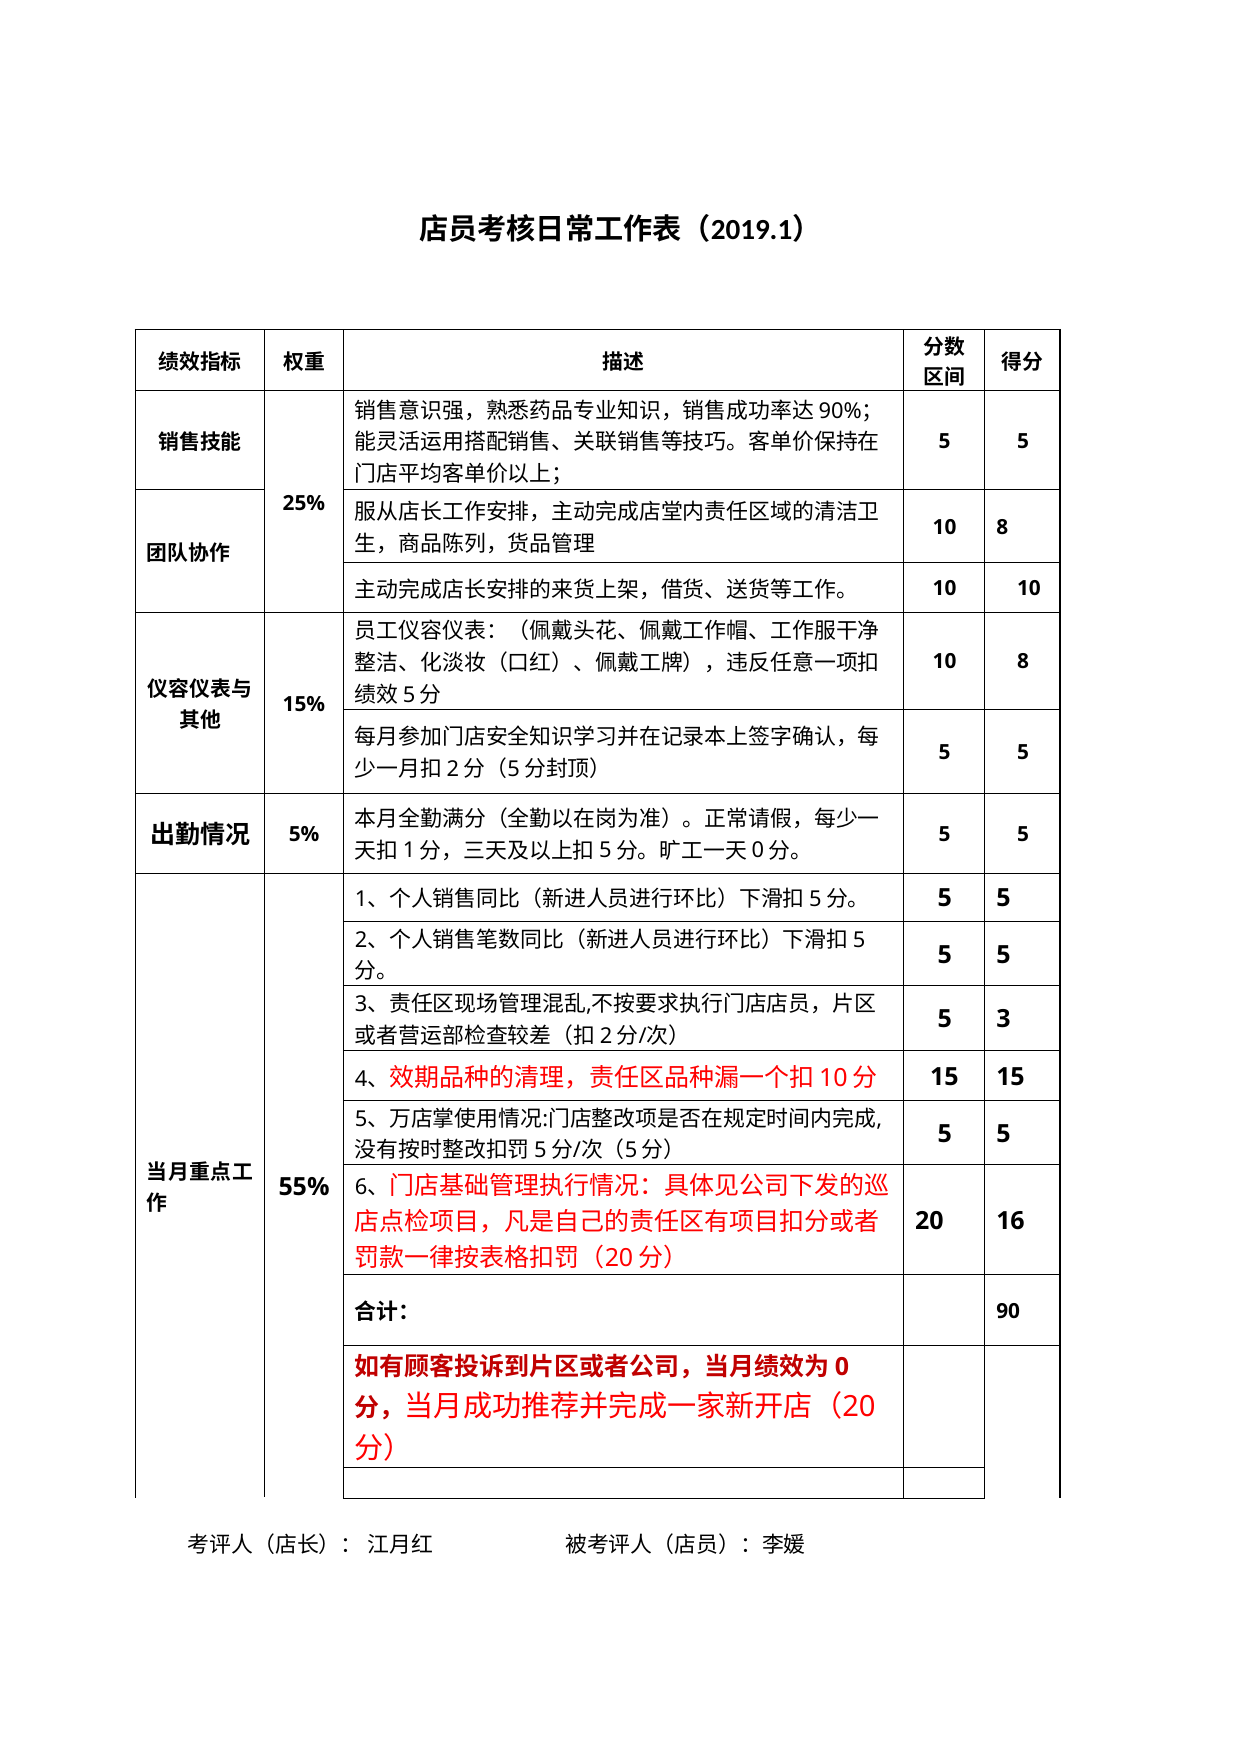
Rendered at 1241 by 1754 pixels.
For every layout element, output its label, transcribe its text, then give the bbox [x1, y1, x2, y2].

table_cell 2、个人销售笔数同比（新进人员进行环比）下滑扣5分。 [344, 922, 903, 985]
table_cell 5 [904, 874, 984, 921]
table_cell 6、门店基础管理执行情况：具体见公司下发的巡店点检项目，凡是自己的责任区有项目扣分或者罚款一律按表格扣罚（20分） [344, 1165, 903, 1274]
table_cell 55% [264, 874, 343, 1498]
table_cell 仪容仪表与其他 [136, 613, 264, 792]
table_cell 5 [904, 710, 984, 792]
table_header 分数 区间 [904, 330, 984, 390]
table_cell [904, 1468, 984, 1498]
table_cell 5 [985, 1101, 1059, 1164]
table_cell 5% [265, 794, 343, 873]
table_cell 5 [985, 922, 1059, 985]
table_cell 5、万店掌使用情况:门店整改项是否在规定时间内完成,没有按时整改扣罚5分/次（5分） [344, 1101, 903, 1164]
table_cell 1、个人销售同比（新进人员进行环比）下滑扣5分。 [344, 874, 903, 921]
table_cell 主动完成店长安排的来货上架，借货、送货等工作。 [344, 563, 903, 612]
table_cell [985, 1346, 1059, 1498]
table_cell 15 [985, 1051, 1059, 1100]
table_cell 8 [985, 613, 1059, 708]
table_cell 3 [985, 986, 1059, 1050]
table_cell 销售意识强，熟悉药品专业知识，销售成功率达90%；能灵活运用搭配销售、关联销售等技巧。客单价保持在门店平均客单价以上； [344, 391, 903, 489]
table_cell 10 [904, 490, 984, 562]
table_cell 服从店长工作安排，主动完成店堂内责任区域的清洁卫生，商品陈列，货品管理 [344, 490, 903, 562]
table_cell 5 [904, 391, 984, 489]
table_header 绩效指标 [136, 330, 264, 390]
table_cell 5 [904, 922, 984, 985]
text 店员考核日常工作表（2019.1） [187, 194, 1053, 259]
table_cell 15 [904, 1051, 984, 1100]
table_header 权重 [265, 330, 343, 390]
table_cell 25% [265, 391, 343, 612]
table_cell 员工仪容仪表：（佩戴头花、佩戴工作帽、工作服干净整洁、化淡妆（口红）、佩戴工牌），违反任意一项扣绩效5分 [344, 613, 903, 708]
table_cell 本月全勤满分（全勤以在岗为准）。正常请假，每少一天扣1分，三天及以上扣5分。旷工一天0分。 [344, 794, 903, 873]
table_cell 5 [985, 391, 1059, 489]
text 考评人（店长）： 江月红 被考评人（店员）：李媛 [187, 1498, 1053, 1559]
table_cell 8 [985, 490, 1059, 562]
table_cell 16 [985, 1165, 1059, 1274]
table_cell 5 [904, 1101, 984, 1164]
table_cell 3、责任区现场管理混乱,不按要求执行门店店员，片区或者营运部检查较差（扣2分/次） [344, 986, 903, 1050]
table_cell 15% [265, 613, 343, 792]
table_cell 5 [985, 710, 1059, 792]
table_cell 当月重点工作 [136, 874, 264, 1498]
table_header 得分 [985, 330, 1059, 390]
table_cell 10 [904, 613, 984, 708]
table_cell 10 [985, 563, 1059, 612]
table_cell 20 [904, 1165, 984, 1274]
table_cell [904, 1275, 984, 1345]
table_cell [904, 1346, 984, 1467]
table_cell 5 [985, 874, 1059, 921]
table_cell 5 [985, 794, 1059, 873]
table_cell 销售技能 [136, 391, 264, 489]
table_cell 团队协作 [136, 490, 264, 612]
table_cell 5 [904, 986, 984, 1050]
table_cell 10 [904, 563, 984, 612]
table_cell 5 [904, 794, 984, 873]
table_cell 90 [985, 1275, 1059, 1345]
table_cell [344, 1468, 903, 1498]
table_cell 合计： [344, 1275, 903, 1345]
table_cell 如有顾客投诉到片区或者公司，当月绩效为0分，当月成功推荐并完成一家新开店（20分） [344, 1346, 903, 1467]
table_cell 每月参加门店安全知识学习并在记录本上签字确认，每少一月扣2分（5分封顶） [344, 710, 903, 792]
table_cell 4、效期品种的清理，责任区品种漏一个扣10分 [344, 1051, 903, 1100]
table_cell 出勤情况 [136, 794, 264, 873]
table_header 描述 [344, 330, 903, 390]
